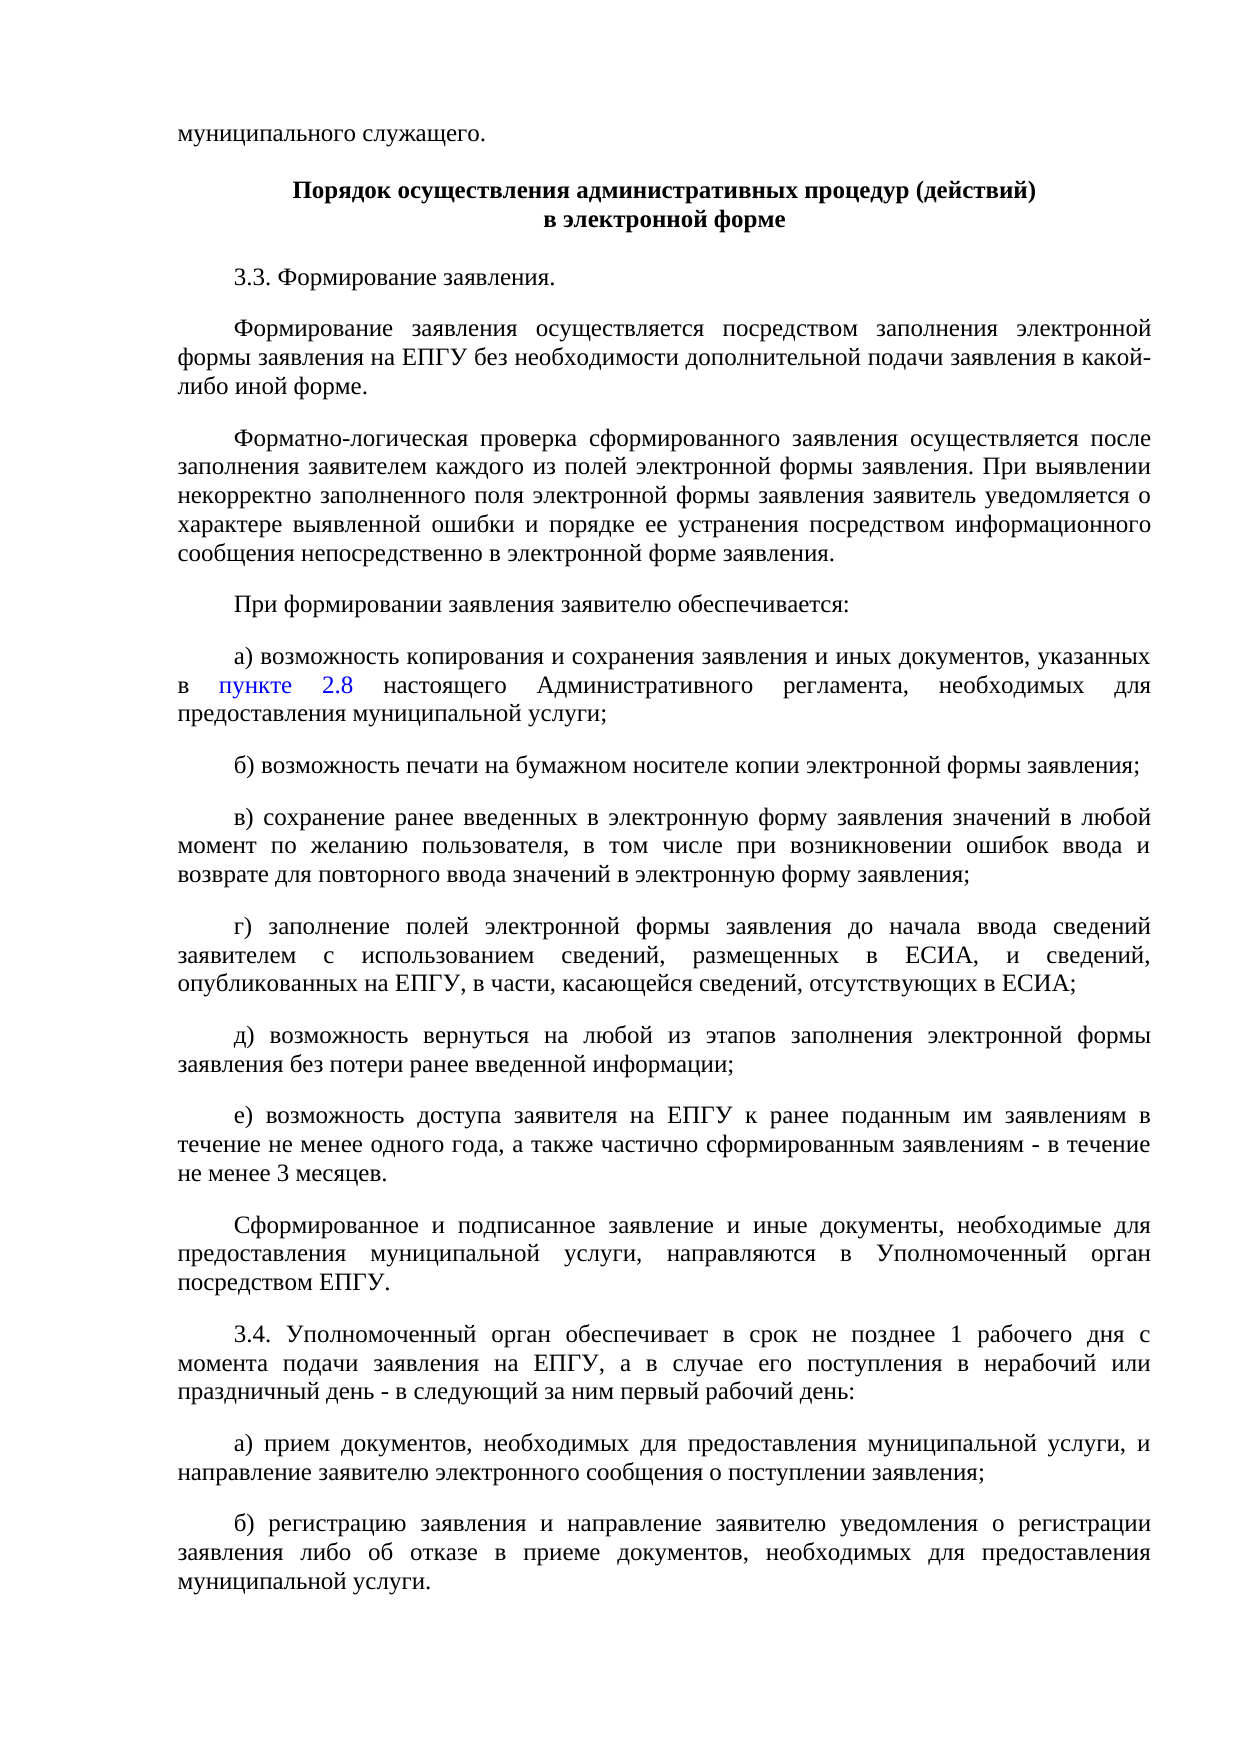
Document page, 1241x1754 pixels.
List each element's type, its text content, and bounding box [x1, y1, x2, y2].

text г) заполнение полей электронной формы заявления до начала ввода сведений заявителем с использованием сведений, размещенных в ЕСИА, и сведений, опубликованных на ЕПГУ, в части, касающейся сведений, отсутствующих в ЕСИА; [177, 911, 1152, 997]
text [177, 118, 1152, 147]
title Порядок осуществления административных процедур (действий) [177, 176, 1152, 204]
text При формировании заявления заявителю обеспечивается: [177, 589, 1152, 618]
title в электронной форме [177, 204, 1152, 233]
text е) возможность доступа заявителя на ЕПГУ к ранее поданным им заявлениям в течение не менее одного года, а также частично сформированным заявлениям - в течение не менее 3 месяцев. [177, 1101, 1152, 1187]
text б) возможность печати на бумажном носителе копии электронной формы заявления; [177, 750, 1152, 779]
text д) возможность вернуться на любой из этапов заполнения электронной формы заявления без потери ранее введенной информации; [177, 1020, 1152, 1078]
text 3.3. Формирование заявления. [177, 262, 1152, 291]
text 3.4. Уполномоченный орган обеспечивает в срок не позднее 1 рабочего дня с момента подачи заявления на ЕПГУ, а в случае его поступления в нерабочий или праздничный день - в следующий за ним первый рабочий день: [177, 1319, 1152, 1405]
text в) сохранение ранее введенных в электронную форму заявления значений в любой момент по желанию пользователя, в том числе при возникновении ошибок ввода и возврате для повторного ввода значений в электронную форму заявления; [177, 802, 1152, 888]
text Формирование заявления осуществляется посредством заполнения электронной формы заявления на ЕПГУ без необходимости дополнительной подачи заявления в какой-либо иной форме. [177, 313, 1152, 400]
text а) возможность копирования и сохранения заявления и иных документов, указанных в пункте 2.8 настоящего Административного регламента, необходимых для предоставления муниципальной услуги; [177, 641, 1152, 727]
text а) прием документов, необходимых для предоставления муниципальной услуги, и направление заявителю электронного сообщения о поступлении заявления; [177, 1428, 1152, 1486]
text Сформированное и подписанное заявление и иные документы, необходимые для предоставления муниципальной услуги, направляются в Уполномоченный орган посредством ЕПГУ. [177, 1210, 1152, 1296]
text б) регистрацию заявления и направление заявителю уведомления о регистрации заявления либо об отказе в приеме документов, необходимых для предоставления муниципальной услуги. [177, 1508, 1152, 1595]
text Форматно-логическая проверка сформированного заявления осуществляется после заполнения заявителем каждого из полей электронной формы заявления. При выявлении некорректно заполненного поля электронной формы заявления заявитель уведомляется о характере выявленной ошибки и порядке ее устранения посредством информационного сообщения непосредственно в электронной форме заявления. [177, 423, 1152, 566]
